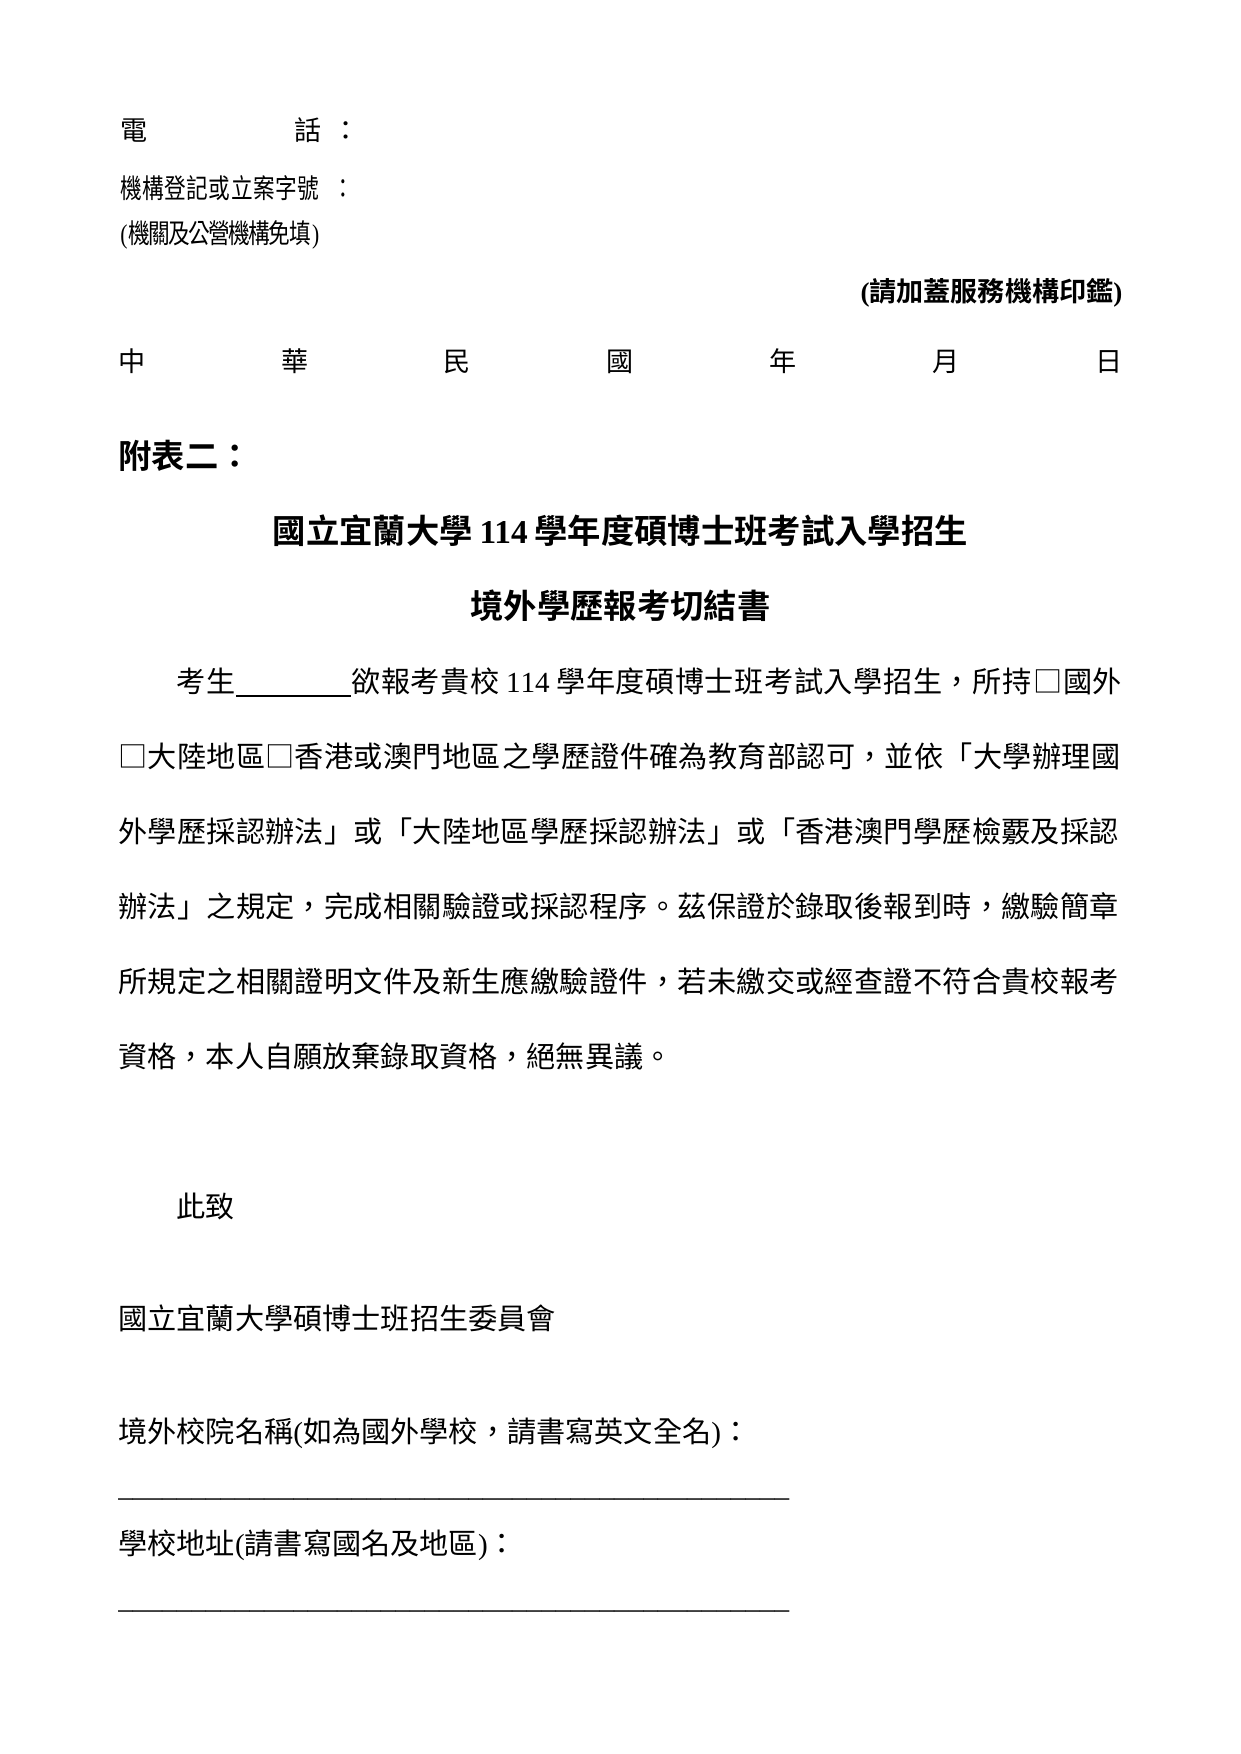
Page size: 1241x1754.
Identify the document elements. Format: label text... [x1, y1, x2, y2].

text ______________________________________________ [118, 1467, 1122, 1504]
text 附表二： [118, 417, 1122, 492]
text 學校地址(請書寫國名及地區)： [118, 1504, 1122, 1579]
text 中華民國年月日 [118, 340, 1122, 379]
table_cell 機構登記或立案字號 (機關及公營機構免填) [117, 167, 329, 270]
text 國立宜蘭大學碩博士班招生委員會 [118, 1279, 1122, 1354]
text 境外學歷報考切結書 [118, 567, 1122, 642]
text ______________________________________________ [118, 1579, 1122, 1617]
text 此致 [118, 1167, 1122, 1242]
table_cell 電話 [117, 108, 329, 167]
text (請加蓋服務機構印鑑) [118, 270, 1122, 309]
table_cell ： [329, 108, 1121, 167]
text 考生 欲報考貴校114學年度碩博士班考試入學招生，所持□國外□大陸地區□香港或澳門地區之學歷證件確為教育部認可，並依「大學辦理國外學歷採認辦法」或「大陸地區學歷採認辦法」或「香港澳門學歷檢覈及採認辦法」之規定，完成相關驗證或採認程序。茲保證於錄取後報到時，繳驗簡章所規定之相關證明文件及新生應繳驗證件，若未繳交或經查證不符合貴校報考資格，本人自願放棄錄取資格，絕無異議。 [118, 642, 1122, 1092]
text 境外校院名稱(如為國外學校，請書寫英文全名)： [118, 1392, 1122, 1467]
text 國立宜蘭大學114學年度碩博士班考試入學招生 [118, 492, 1122, 567]
table_cell ： [329, 167, 1121, 270]
